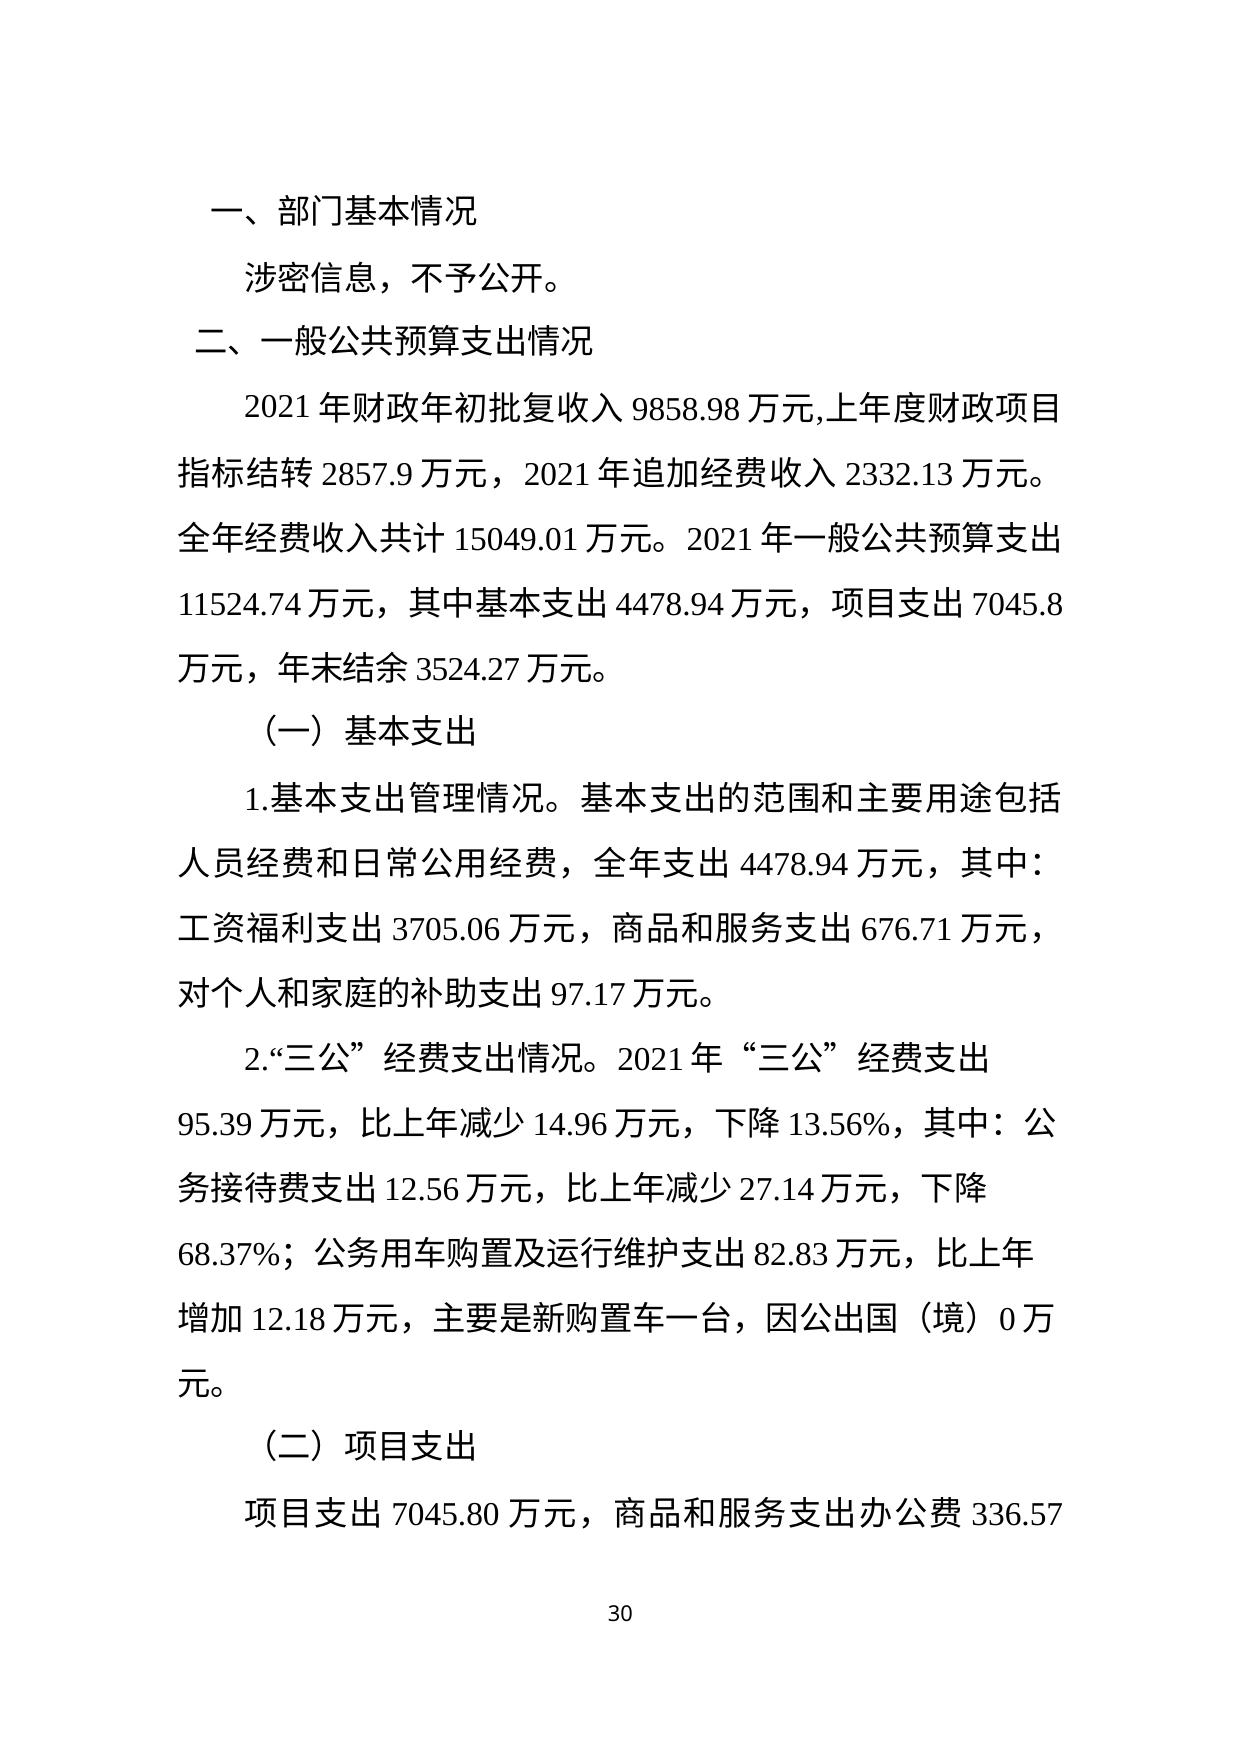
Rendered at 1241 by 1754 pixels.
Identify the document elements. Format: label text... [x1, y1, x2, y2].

text 1.基本支出管理情况。基本支出的范围和主要用途包括人员经费和日常公用经费，全年支出4478.94万元，其中：工资福利支出3705.06万元，商品和服务支出676.71万元，对个人和家庭的补助支出97.17万元。 [177, 763, 1063, 1023]
text 2021年财政年初批复收入9858.98万元,上年度财政项目指标结转2857.9万元，2021年追加经费收入2332.13万元。全年经费收入共计15049.01万元。2021年一般公共预算支出11524.74万元，其中基本支出4478.94万元，项目支出7045.8万元，年末结余3524.27万元。 [177, 373, 1063, 698]
text 2.“三公”经费支出情况。2021年“三公”经费支出95.39万元，比上年减少14.96万元，下降13.56%，其中：公务接待费支出12.56万元，比上年减少27.14万元，下降68.37%；公务用车购置及运行维护支出82.83万元，比上年增加12.18万元，主要是新购置车一台，因公出国（境）0万元。 [177, 1023, 1063, 1413]
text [177, 1478, 1063, 1543]
text 一、部门基本情况 [177, 178, 1063, 243]
text （二）项目支出 [177, 1413, 1063, 1478]
text （一）基本支出 [177, 698, 1063, 763]
text 二、一般公共预算支出情况 [177, 308, 1063, 373]
text 涉密信息，不予公开。 [177, 243, 1063, 308]
